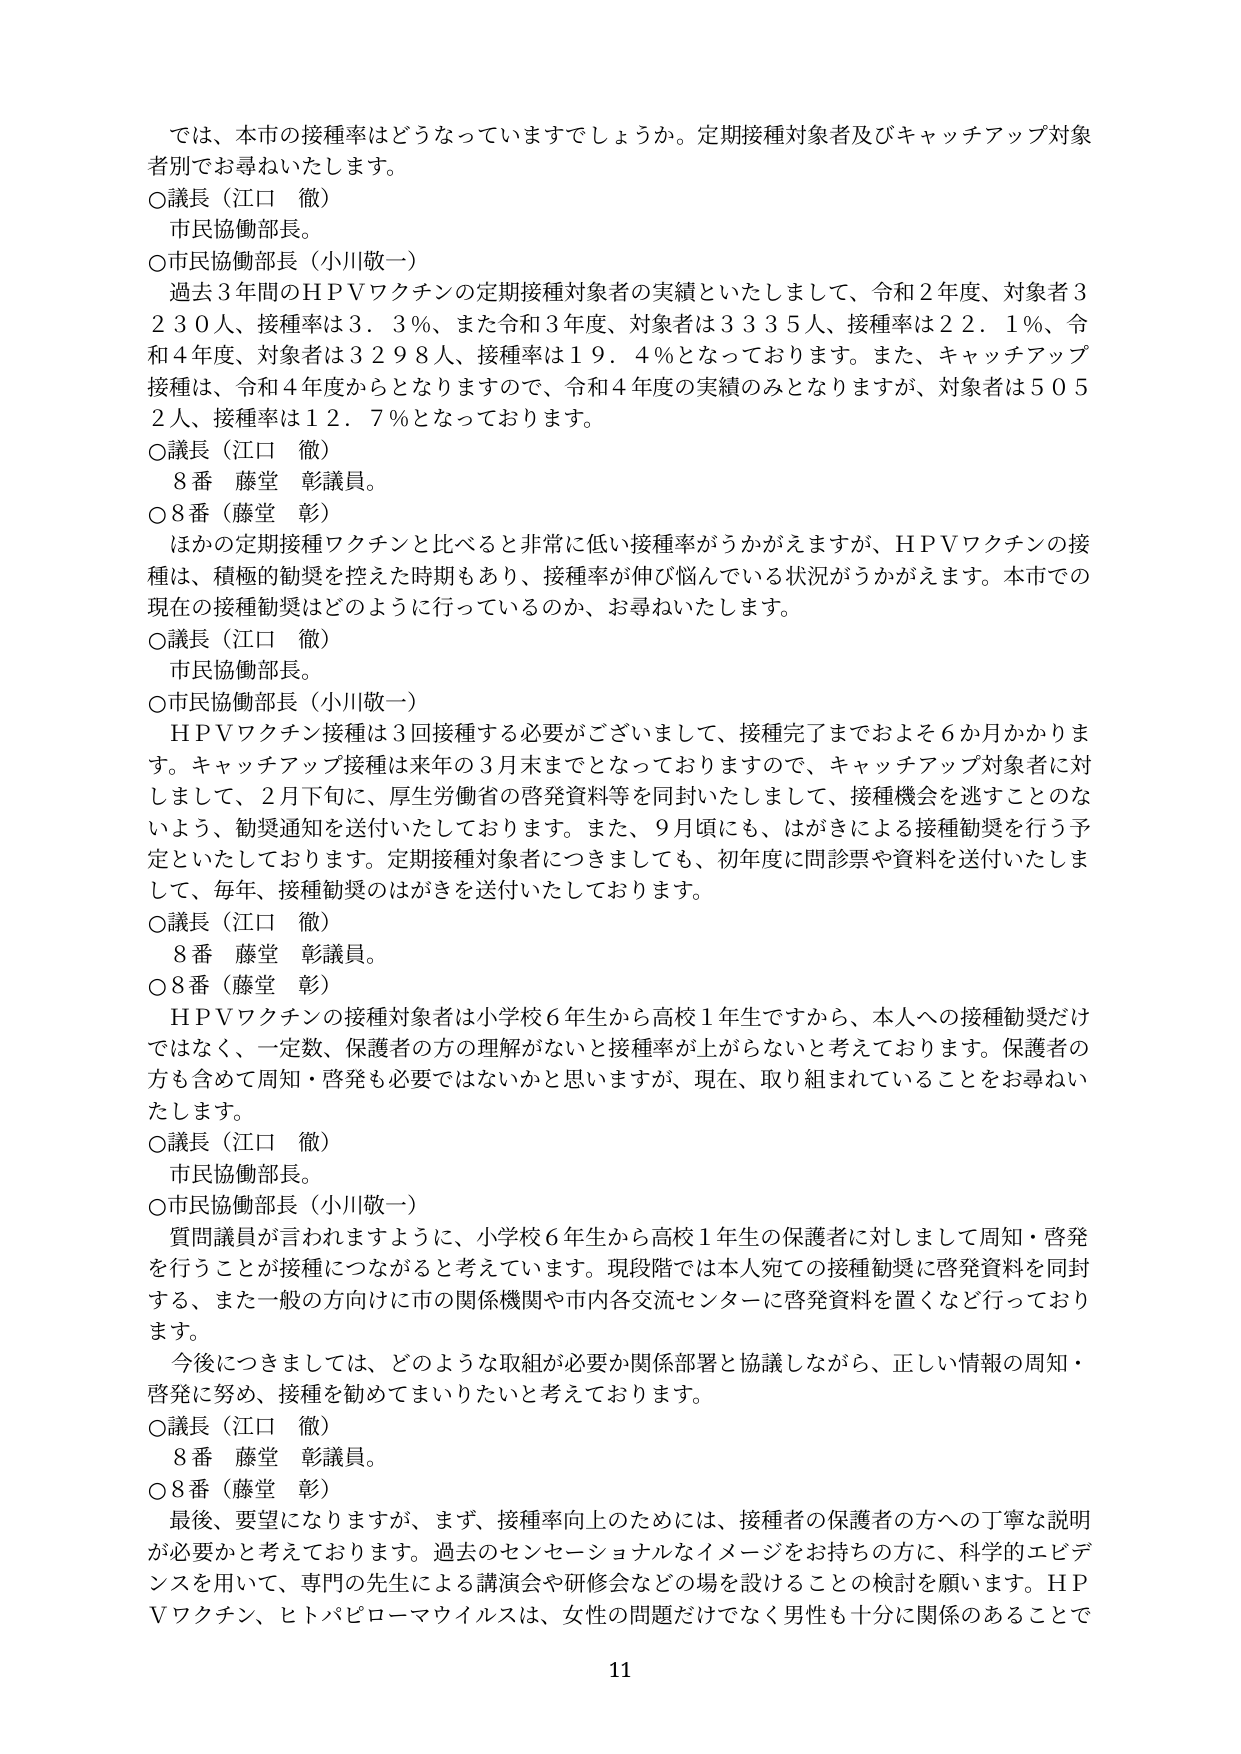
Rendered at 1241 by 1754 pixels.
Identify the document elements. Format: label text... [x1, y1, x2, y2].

text 市民協働部長。 [148, 213, 1092, 244]
text ○議長（江口 徹） [148, 622, 1092, 653]
text ○議長（江口 徹） [148, 905, 1092, 937]
text ○議長（江口 徹） [148, 181, 1092, 213]
text ○市民協働部長（小川敬一） [148, 244, 1092, 276]
text ○８番（藤堂 彰） [148, 496, 1092, 527]
text ＨＰＶワクチン接種は３回接種する必要がございまして、接種完了までおよそ６か月かかります。キャッチアップ接種は来年の３月末までとなっておりますので、キャッチアップ対象者に対しまして、２月下旬に、厚生労働省の啓発資料等を同封いたしまして、接種機会を逃すことのないよう、勧奨通知を送付いたしております。また、９月頃にも、はがきによる接種勧奨を行う予定といたしております。定期接種対象者につきましても、初年度に問診票や資料を送付いたしまして、毎年、接種勧奨のはがきを送付いたしております。 [148, 716, 1092, 905]
text ○議長（江口 徹） [148, 1126, 1092, 1157]
text ８番 藤堂 彰議員。 [148, 464, 1092, 496]
text ８番 藤堂 彰議員。 [148, 937, 1092, 968]
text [148, 1503, 1092, 1629]
text では、本市の接種率はどうなっていますでしょうか。定期接種対象者及びキャッチアップ対象者別でお尋ねいたします。 [148, 118, 1092, 181]
text ○８番（藤堂 彰） [148, 968, 1092, 1000]
text 今後につきましては、どのような取組が必要か関係部署と協議しながら、正しい情報の周知・啓発に努め、接種を勧めてまいりたいと考えております。 [148, 1346, 1092, 1409]
text ○８番（藤堂 彰） [148, 1472, 1092, 1503]
text 過去３年間のＨＰＶワクチンの定期接種対象者の実績といたしまして、令和２年度、対象者３２３０人、接種率は３．３％、また令和３年度、対象者は３３３５人、接種率は２２．１％、令和４年度、対象者は３２９８人、接種率は１９．４％となっております。また、キャッチアップ接種は、令和４年度からとなりますので、令和４年度の実績のみとなりますが、対象者は５０５２人、接種率は１２．７％となっております。 [148, 276, 1092, 433]
text 市民協働部長。 [148, 653, 1092, 685]
text ○市民協働部長（小川敬一） [148, 1189, 1092, 1220]
text ８番 藤堂 彰議員。 [148, 1441, 1092, 1472]
text ○議長（江口 徹） [148, 1409, 1092, 1441]
text ○議長（江口 徹） [148, 433, 1092, 464]
text 市民協働部長。 [148, 1157, 1092, 1189]
text 質問議員が言われますように、小学校６年生から高校１年生の保護者に対しまして周知・啓発を行うことが接種につながると考えています。現段階では本人宛ての接種勧奨に啓発資料を同封する、また一般の方向けに市の関係機関や市内各交流センターに啓発資料を置くなど行っております。 [148, 1220, 1092, 1346]
text ○市民協働部長（小川敬一） [148, 685, 1092, 716]
text ほかの定期接種ワクチンと比べると非常に低い接種率がうかがえますが、ＨＰＶワクチンの接種は、積極的勧奨を控えた時期もあり、接種率が伸び悩んでいる状況がうかがえます。本市での現在の接種勧奨はどのように行っているのか、お尋ねいたします。 [148, 527, 1092, 622]
text ＨＰＶワクチンの接種対象者は小学校６年生から高校１年生ですから、本人への接種勧奨だけではなく、一定数、保護者の方の理解がないと接種率が上がらないと考えております。保護者の方も含めて周知・啓発も必要ではないかと思いますが、現在、取り組まれていることをお尋ねいたします。 [148, 1000, 1092, 1126]
